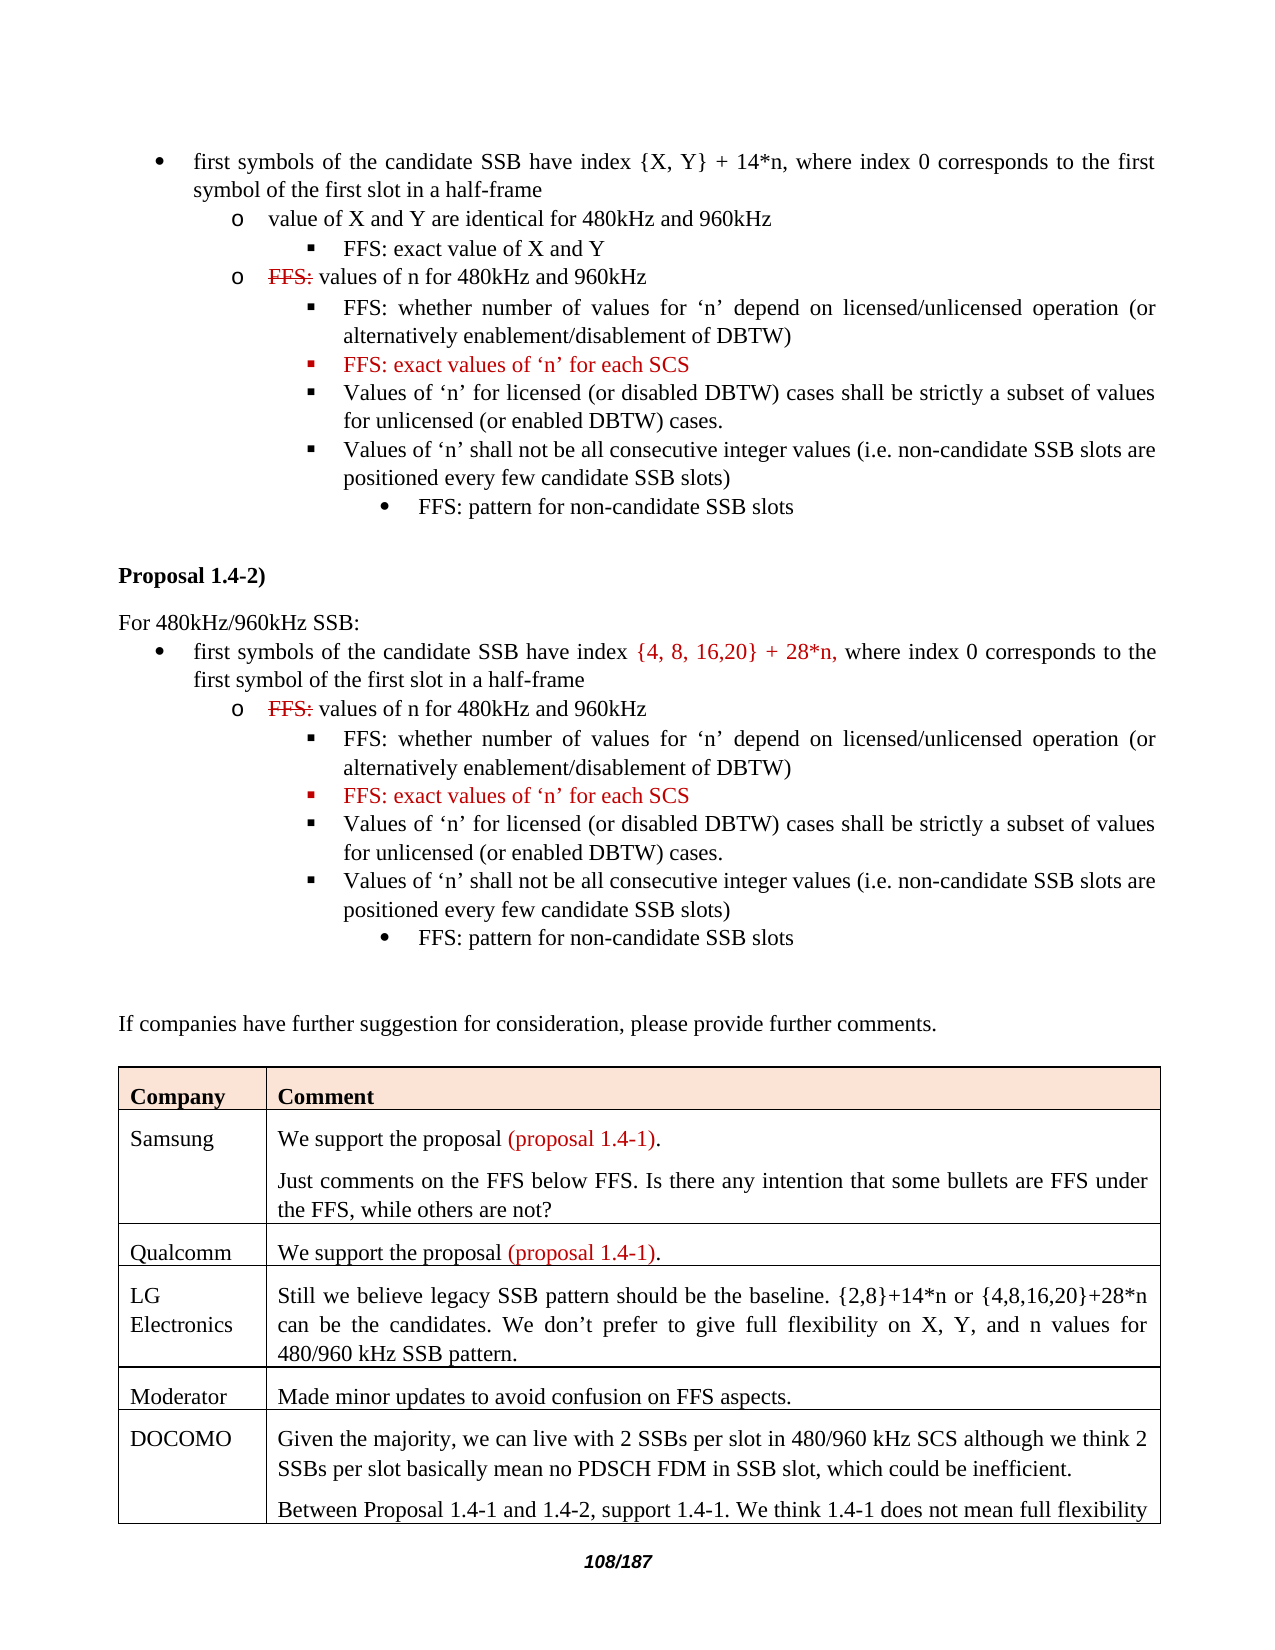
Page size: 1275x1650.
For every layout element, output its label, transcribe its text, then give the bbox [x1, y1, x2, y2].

list FFS: exact values of ‘n’ for each SCS [306, 782, 1157, 808]
list FFS: exact values of ‘n’ for each SCS [306, 351, 1157, 377]
subtitle Proposal 1.4-2) [118, 562, 1157, 589]
table_cell LG Electronics [119, 1266, 266, 1366]
table_header Company [119, 1068, 266, 1109]
table_header Comment [267, 1068, 1160, 1109]
table_cell Made minor updates to avoid confusion on FFS aspects. [267, 1368, 1160, 1409]
table_cell Samsung [119, 1110, 266, 1223]
list FFS: values of n for 480kHz and 960kHz [231, 263, 1157, 292]
text If companies have further suggestion for consideration, please provide further comments. [118, 1009, 1157, 1036]
table_cell Moderator [119, 1368, 266, 1409]
text For 480kHz/960kHz SSB: [118, 609, 1157, 636]
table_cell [267, 1410, 1160, 1523]
list Values of ‘n’ shall not be all consecutive integer values (i.e. non-candidate SSB slots are positioned every few candidate SSB slots) [306, 867, 1157, 922]
table_cell Qualcomm [119, 1224, 266, 1265]
list FFS: whether number of values for ‘n’ depend on licensed/unlicensed operation (or alternatively enablement/disablement of DBTW) [306, 294, 1157, 349]
list FFS: pattern for non-candidate SSB slots [381, 924, 1157, 951]
list Values of ‘n’ for licensed (or disabled DBTW) cases shall be strictly a subset of values for unlicensed (or enabled DBTW) cases. [306, 811, 1157, 865]
list first symbols of the candidate SSB have index {4, 8, 16,20} + 28*n, where index 0 corresponds to the first symbol of the first slot in a half-frame [156, 638, 1157, 693]
list FFS: exact value of X and Y [306, 235, 1157, 261]
list FFS: pattern for non-candidate SSB slots [381, 493, 1157, 519]
list value of X and Y are identical for 480kHz and 960kHz [231, 204, 1157, 233]
list FFS: values of n for 480kHz and 960kHz [231, 695, 1157, 723]
table_cell DOCOMO [119, 1410, 266, 1523]
list first symbols of the candidate SSB have index {X, Y} + 14*n, where index 0 corresponds to the first symbol of the first slot in a half-frame [156, 148, 1157, 202]
table_cell Still we believe legacy SSB pattern should be the baseline. {2,8}+14*n or {4,8,16,20}+28*n can be the candidates. We don’t prefer to give full flexibility on X, Y, and n values for 480/960 kHz SSB pattern. [267, 1266, 1160, 1366]
list Values of ‘n’ shall not be all consecutive integer values (i.e. non-candidate SSB slots are positioned every few candidate SSB slots) [306, 436, 1157, 491]
list FFS: whether number of values for ‘n’ depend on licensed/unlicensed operation (or alternatively enablement/disablement of DBTW) [306, 725, 1157, 780]
table_cell We support the proposal (proposal 1.4-1). [267, 1224, 1160, 1265]
table_cell We support the proposal (proposal 1.4-1). Just comments on the FFS below FFS. Is there any intention that some bullets are FFS under the FFS, while others are not? [267, 1110, 1160, 1223]
list Values of ‘n’ for licensed (or disabled DBTW) cases shall be strictly a subset of values for unlicensed (or enabled DBTW) cases. [306, 379, 1157, 434]
